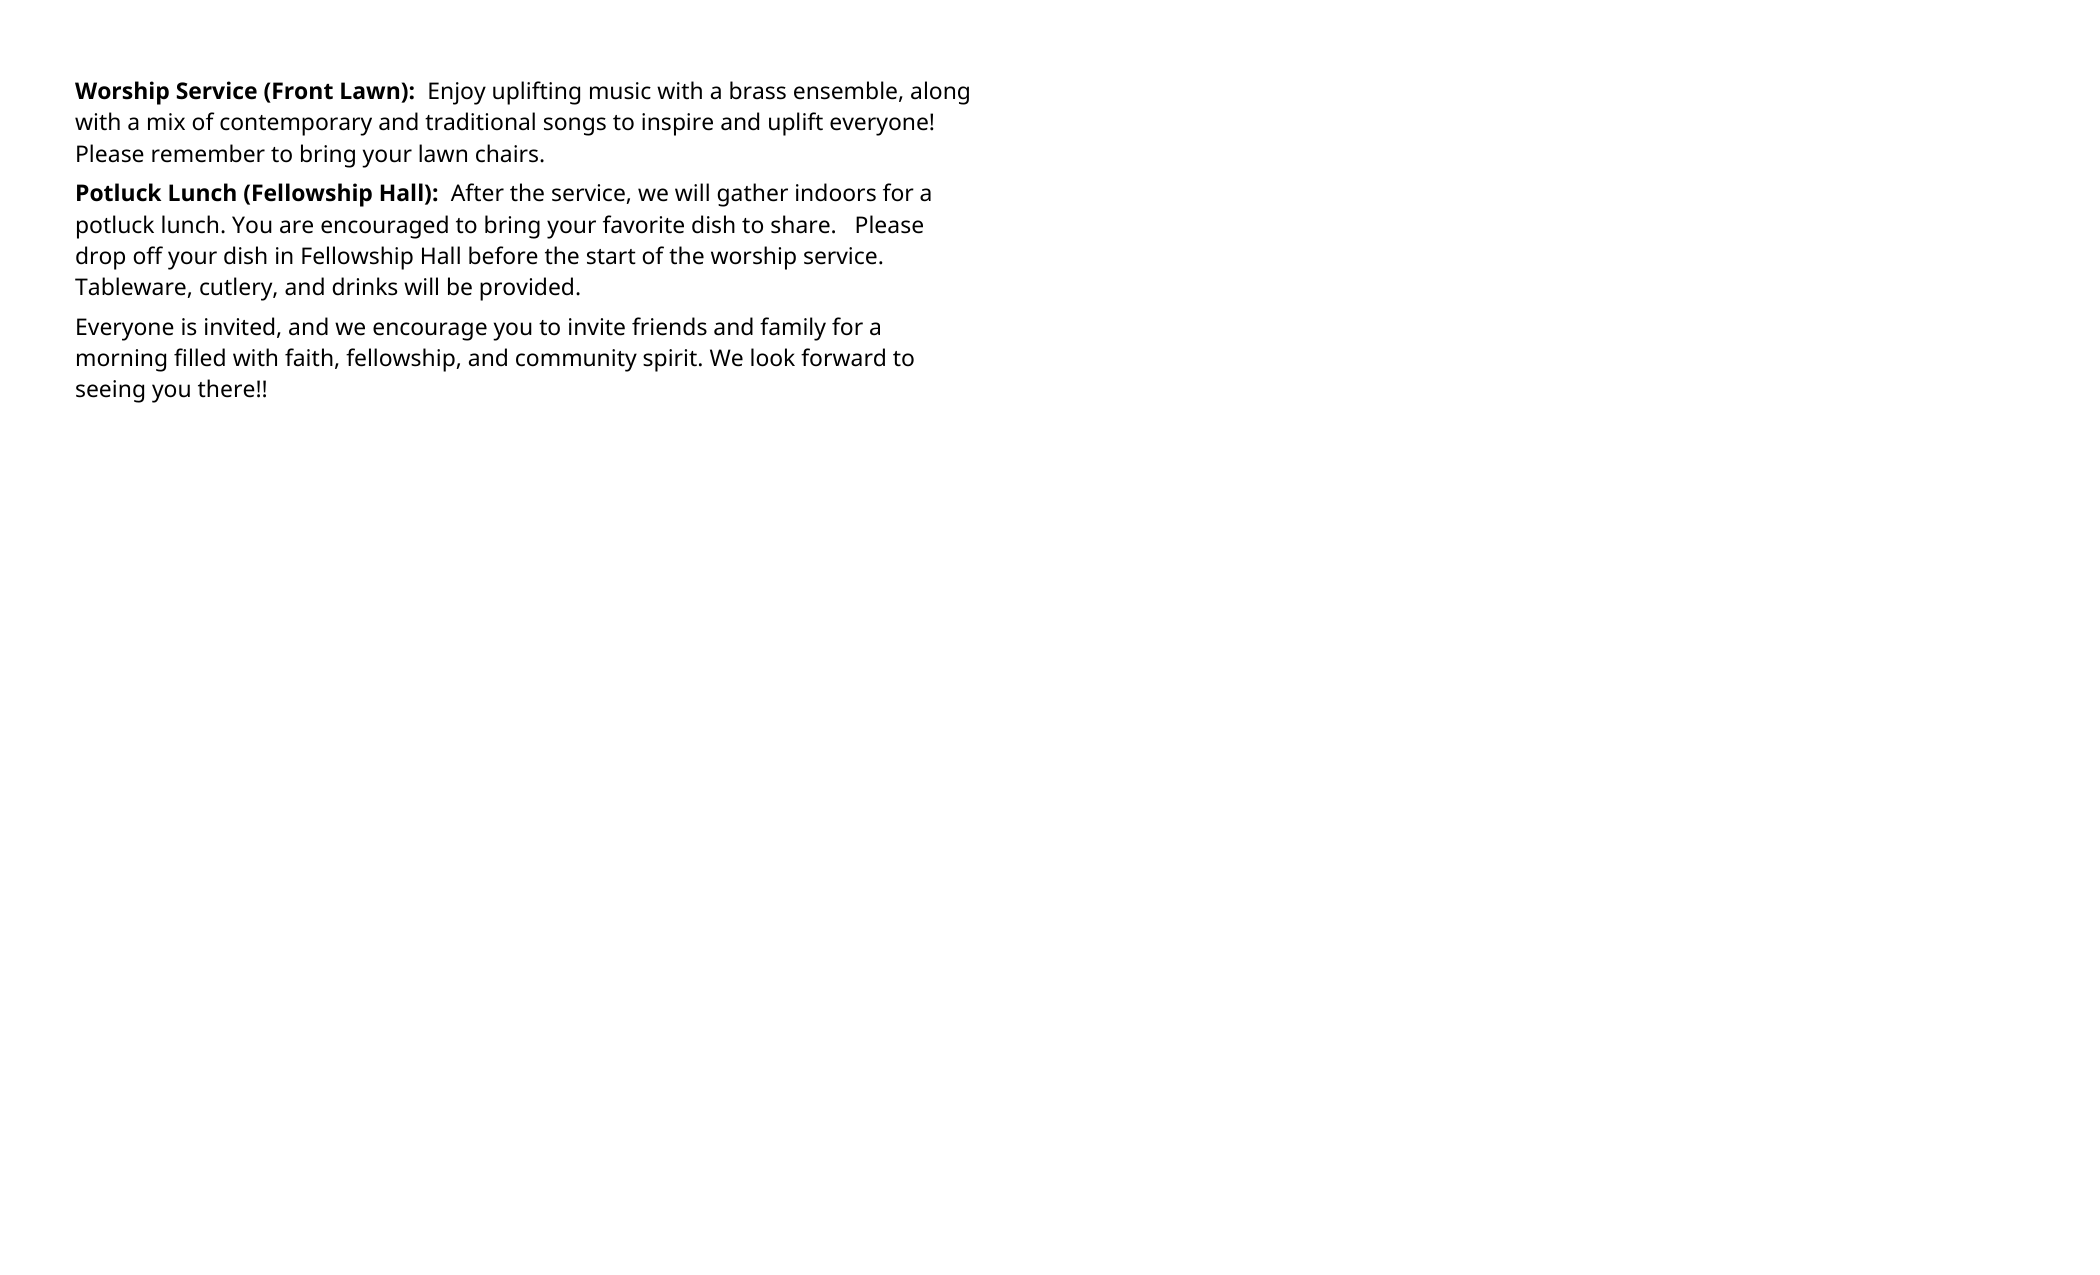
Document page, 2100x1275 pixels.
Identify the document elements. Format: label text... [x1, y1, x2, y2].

text Potluck Lunch (Fellowship Hall): After the service, we will gather indoors for a potluck lunch. You are encouraged to bring your favorite dish to share. Please drop off your dish in Fellowship Hall before the start of the worship service. Tableware, cutlery, and drinks will be provided. [75, 177, 975, 302]
text Everyone is invited, and we encourage you to invite friends and family for a morning filled with faith, fellowship, and community spirit. We look forward to seeing you there!! [75, 311, 975, 404]
text Worship Service (Front Lawn): Enjoy uplifting music with a brass ensemble, along with a mix of contemporary and traditional songs to inspire and uplift everyone! Please remember to bring your lawn chairs. [75, 75, 975, 169]
